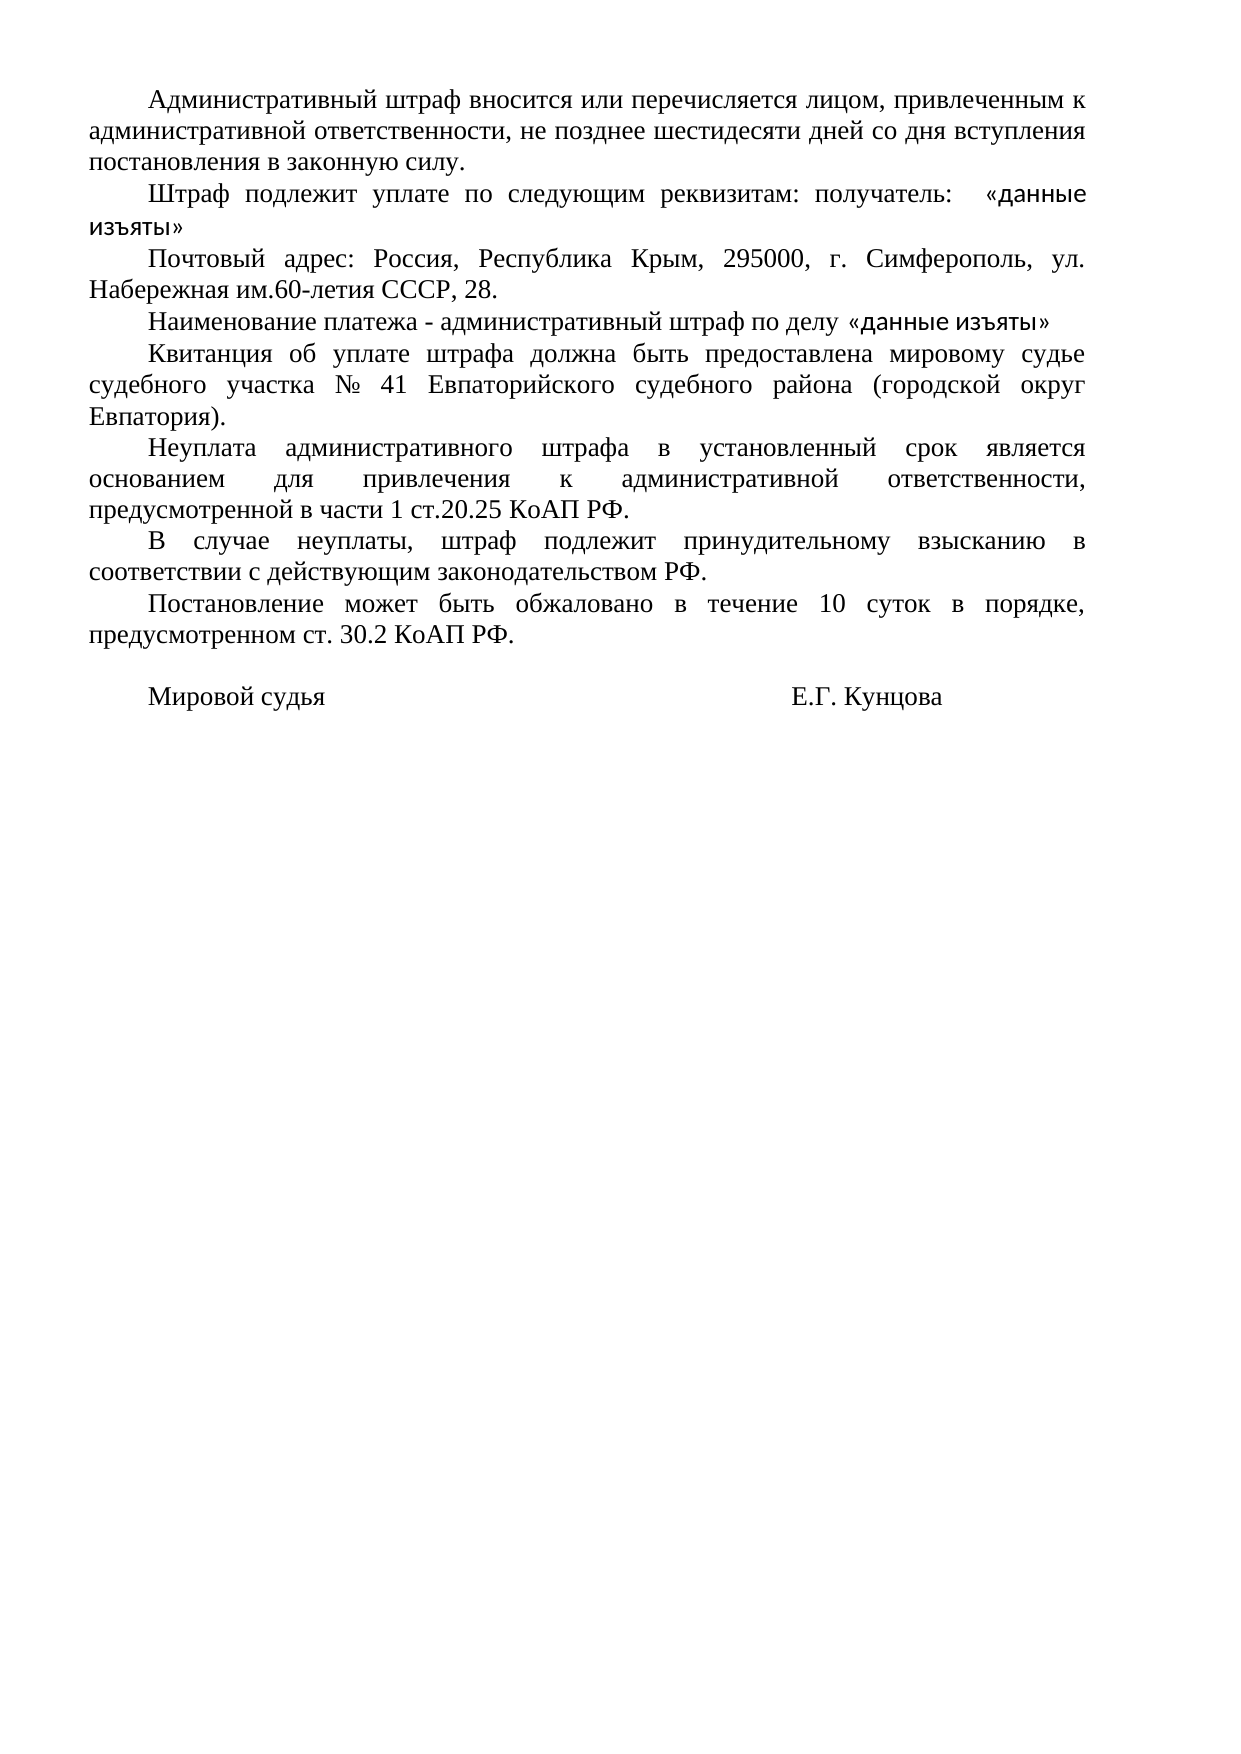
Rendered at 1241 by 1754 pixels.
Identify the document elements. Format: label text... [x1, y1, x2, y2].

text Неуплата административного штрафа в установленный срок является основанием для привлечения к административной ответственности, предусмотренной в части 1 ст.20.25 КоАП РФ. [89, 431, 1087, 524]
text Почтовый адрес: Россия, Республика Крым, 295000, г. Симферополь, ул. Набережная им.60-летия СССР, 28. [89, 242, 1087, 304]
text Постановление может быть обжаловано в течение 10 суток в порядке, предусмотренном ст. 30.2 КоАП РФ. [89, 587, 1087, 649]
text Квитанция об уплате штрафа должна быть предоставлена мировому судье судебного участка № 41 Евпаторийского судебного района (городской округ Евпатория). [89, 337, 1087, 431]
text Наименование платежа - административный штраф по делу «данные изъяты» [89, 304, 1087, 337]
text Административный штраф вносится или перечисляется лицом, привлеченным к административной ответственности, не позднее шестидесяти дней со дня вступления постановления в законную силу. [89, 83, 1087, 176]
text В случае неуплаты, штраф подлежит принудительному взысканию в соответствии с действующим законодательством РФ. [89, 524, 1087, 587]
text Мировой судья Е.Г. Кунцова [89, 680, 1087, 711]
text Штраф подлежит уплате по следующим реквизитам: получатель: «данные изъяты» [89, 176, 1087, 242]
